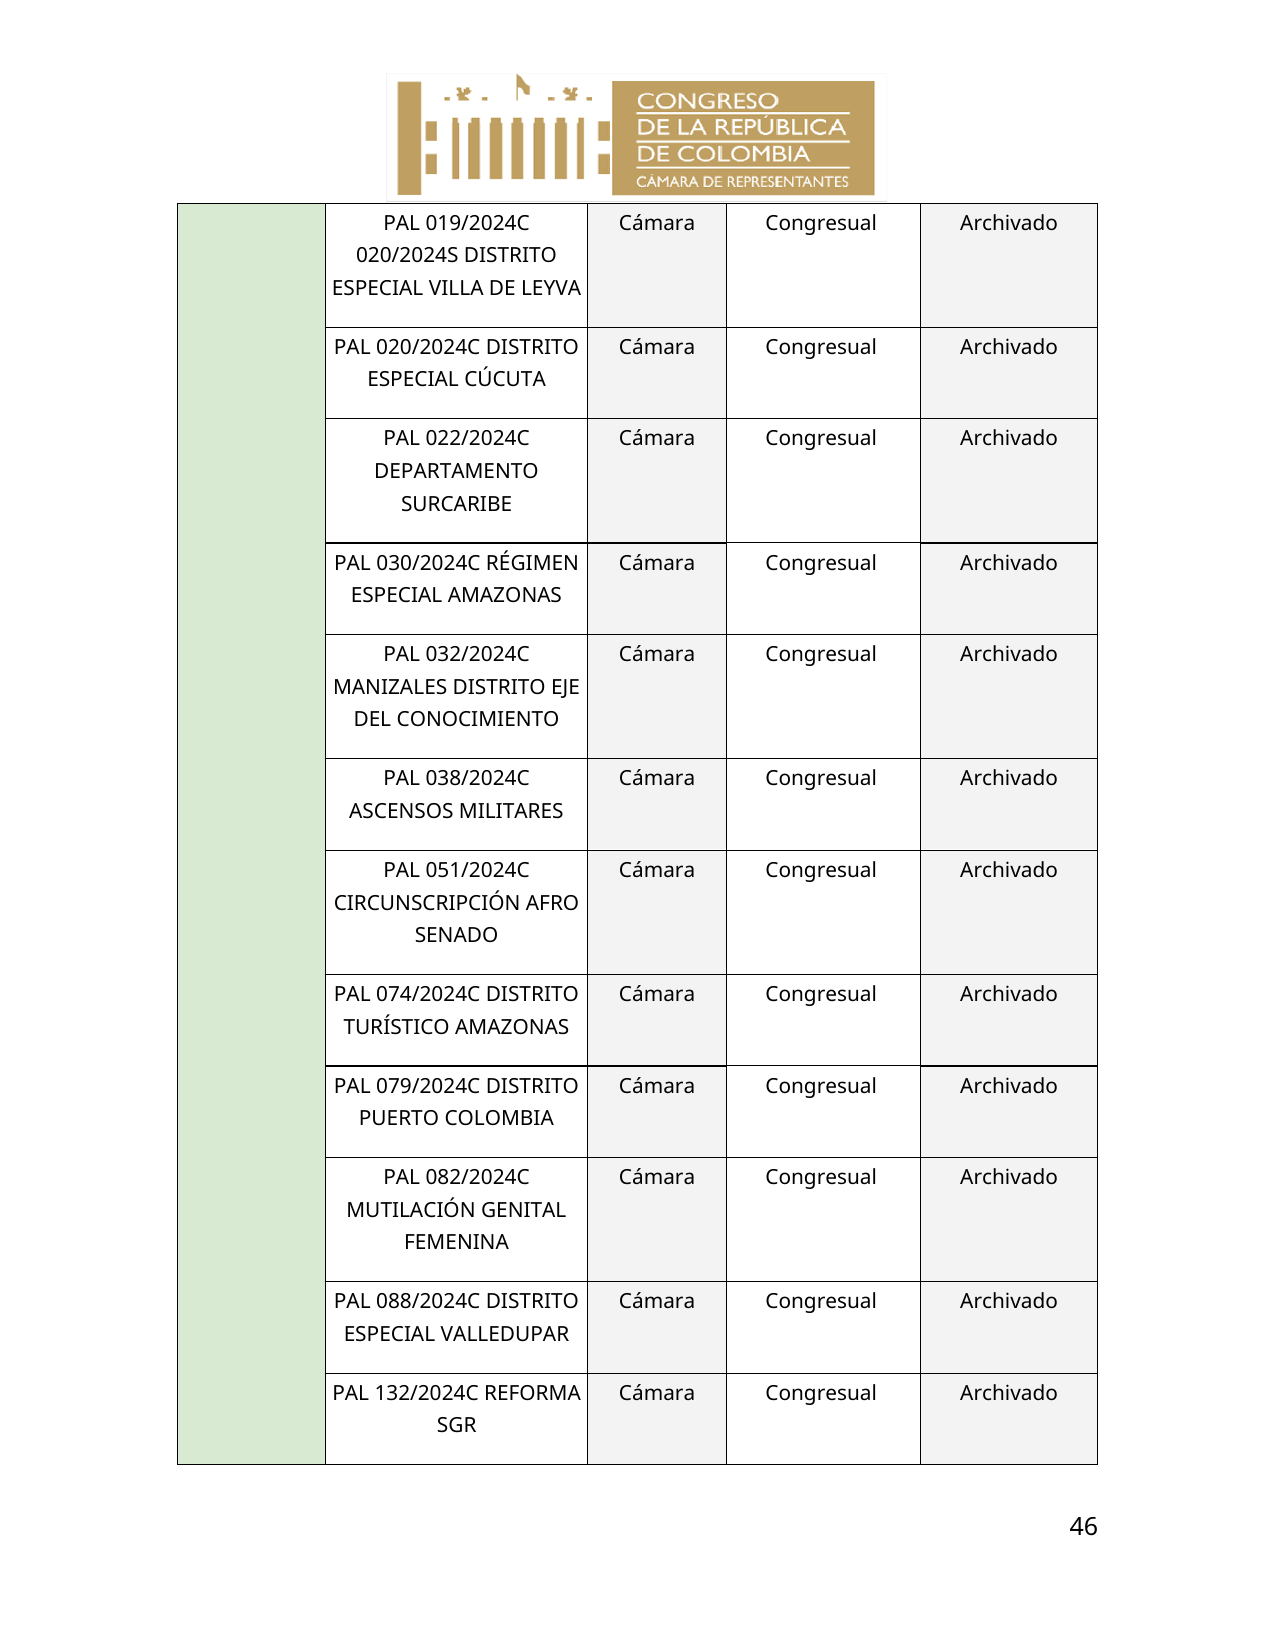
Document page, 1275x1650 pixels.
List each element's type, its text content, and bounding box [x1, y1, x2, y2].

table_cell Congresual [727, 635, 920, 758]
table_cell PAL 088/2024C DISTRITO ESPECIAL VALLEDUPAR [326, 1282, 587, 1373]
table_cell Cámara [588, 204, 726, 327]
table_cell Archivado [921, 419, 1097, 542]
table_cell Archivado [921, 1374, 1097, 1464]
table_cell Congresual [727, 419, 920, 542]
table_cell Archivado [921, 635, 1097, 758]
table_cell Cámara [588, 975, 726, 1065]
table_cell Cámara [588, 419, 726, 542]
table_cell Cámara [588, 328, 726, 418]
table_cell Archivado [921, 759, 1097, 849]
table_cell Congresual [727, 543, 920, 634]
table_cell PAL 079/2024C DISTRITO PUERTO COLOMBIA [326, 1067, 587, 1157]
table_cell PAL 074/2024C DISTRITO TURÍSTICO AMAZONAS [326, 975, 587, 1065]
table_cell Archivado [921, 851, 1097, 974]
table_cell PAL 030/2024C RÉGIMEN ESPECIAL AMAZONAS [326, 544, 587, 634]
table_cell PAL 032/2024C MANIZALES DISTRITO EJE DEL CONOCIMIENTO [326, 635, 587, 758]
picture [386, 73, 889, 203]
table_cell Archivado [921, 544, 1097, 634]
table_cell Archivado [921, 1067, 1097, 1157]
table_cell Cámara [588, 635, 726, 758]
table_cell Cámara [588, 544, 726, 634]
table_cell Cámara [588, 759, 726, 849]
table_cell Archivado [921, 1158, 1097, 1281]
table_cell Congresual [727, 759, 920, 849]
table_cell Congresual [727, 204, 920, 327]
table_cell PAL 132/2024C REFORMA SGR [326, 1374, 587, 1464]
table_cell Archivado [921, 1282, 1097, 1373]
table_cell PAL 051/2024C CIRCUNSCRIPCIÓN AFRO SENADO [326, 851, 587, 974]
table_cell PAL 022/2024C DEPARTAMENTO SURCARIBE [326, 419, 587, 542]
table_cell Cámara [588, 1158, 726, 1281]
table_cell PAL 038/2024C ASCENSOS MILITARES [326, 759, 587, 849]
table_cell PAL 019/2024C 020/2024S DISTRITO ESPECIAL VILLA DE LEYVA [326, 204, 587, 327]
table_cell PAL 020/2024C DISTRITO ESPECIAL CÚCUTA [326, 328, 587, 418]
table_cell Archivado [921, 975, 1097, 1065]
table_cell Archivado [921, 328, 1097, 418]
table_cell Cámara [588, 851, 726, 974]
table_cell Congresual [727, 328, 920, 418]
table_cell Cámara [588, 1067, 726, 1157]
table_cell PAL 082/2024C MUTILACIÓN GENITAL FEMENINA [326, 1158, 587, 1281]
table_cell Congresual [727, 1374, 920, 1464]
table_cell Cámara [588, 1374, 726, 1464]
table_cell Congresual [727, 1066, 920, 1157]
table_cell Congresual [727, 975, 920, 1065]
table_cell Congresual [727, 851, 920, 974]
table_cell Archivado [921, 204, 1097, 327]
table_cell Congresual [727, 1282, 920, 1373]
table_cell Cámara [588, 1282, 726, 1373]
table_cell Congresual [727, 1158, 920, 1281]
